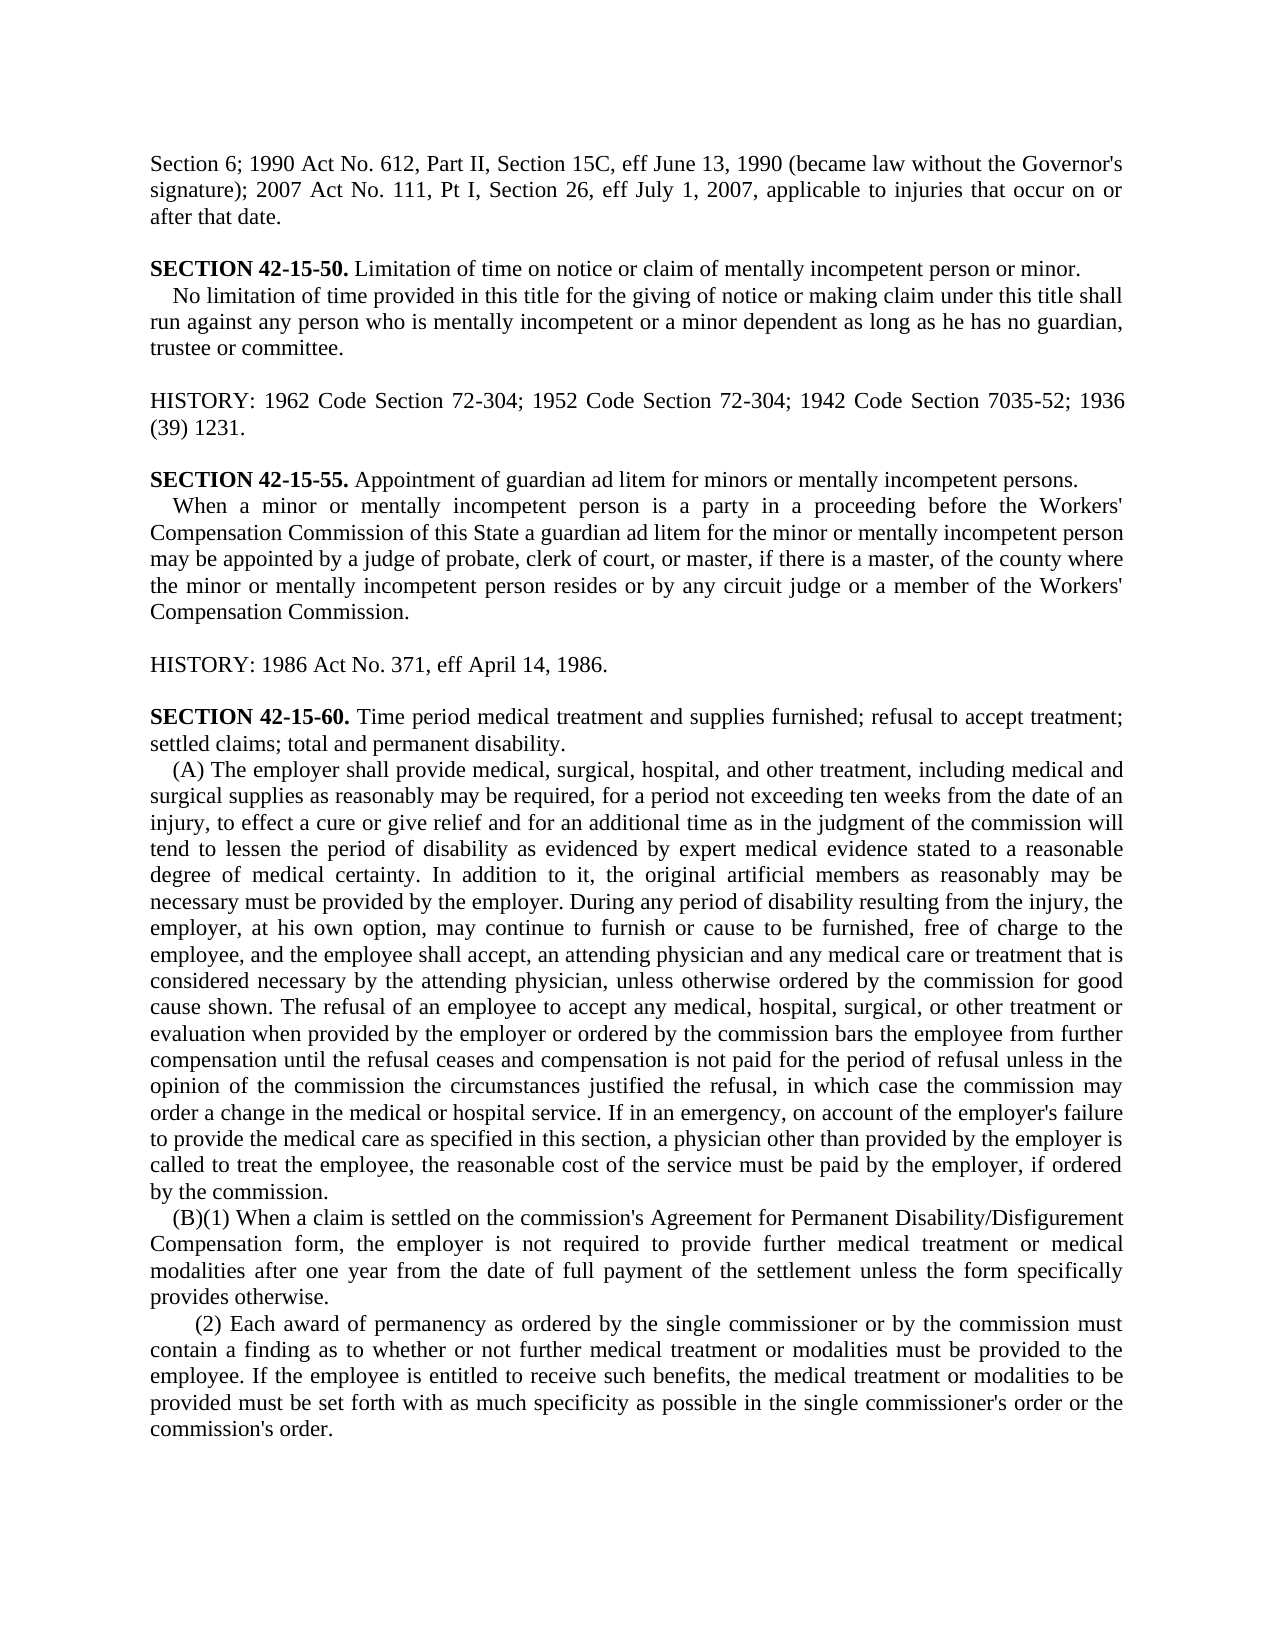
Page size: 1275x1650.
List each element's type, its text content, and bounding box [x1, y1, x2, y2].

text (A) The employer shall provide medical, surgical, hospital, and other treatment, including medical and surgical supplies as reasonably may be required, for a period not exceeding ten weeks from the date of an injury, to effect a cure or give relief and for an additional time as in the judgment of the commission will tend to lessen the period of disability as evidenced by expert medical evidence stated to a reasonable degree of medical certainty. In addition to it, the original artificial members as reasonably may be necessary must be provided by the employer. During any period of disability resulting from the injury, the employer, at his own option, may continue to furnish or cause to be furnished, free of charge to the employee, and the employee shall accept, an attending physician and any medical care or treatment that is considered necessary by the attending physician, unless otherwise ordered by the commission for good cause shown. The refusal of an employee to accept any medical, hospital, surgical, or other treatment or evaluation when provided by the employer or ordered by the commission bars the employee from further compensation until the refusal ceases and compensation is not paid for the period of refusal unless in the opinion of the commission the circumstances justified the refusal, in which case the commission may order a change in the medical or hospital service. If in an emergency, on account of the employer's failure to provide the medical care as specified in this section, a physician other than provided by the employer is called to treat the employee, the reasonable cost of the service must be paid by the employer, if ordered by the commission. [150, 756, 1125, 1204]
text HISTORY: 1962 Code Section 72-304; 1952 Code Section 72-304; 1942 Code Section 7035-52; 1936 (39) 1231. [150, 387, 1125, 440]
text HISTORY: 1986 Act No. 371, eff April 14, 1986. [150, 651, 1125, 677]
text SECTION 42-15-60. Time period medical treatment and supplies furnished; refusal to accept treatment; settled claims; total and permanent disability. [150, 703, 1125, 756]
text No limitation of time provided in this title for the giving of notice or making claim under this title shall run against any person who is mentally incompetent or a minor dependent as long as he has no guardian, trustee or committee. [150, 282, 1125, 361]
text When a minor or mentally incompetent person is a party in a proceeding before the Workers' Compensation Commission of this State a guardian ad litem for the minor or mentally incompetent person may be appointed by a judge of probate, clerk of court, or master, if there is a master, of the county where the minor or mentally incompetent person resides or by any circuit judge or a member of the Workers' Compensation Commission. [150, 493, 1125, 624]
text (B)(1) When a claim is settled on the commission's Agreement for Permanent Disability/Disfigurement Compensation form, the employer is not required to provide further medical treatment or medical modalities after one year from the date of full payment of the settlement unless the form specifically provides otherwise. [150, 1204, 1125, 1309]
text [150, 150, 1125, 229]
text SECTION 42-15-55. Appointment of guardian ad litem for minors or mentally incompetent persons. [150, 466, 1125, 493]
text (2) Each award of permanency as ordered by the single commissioner or by the commission must contain a finding as to whether or not further medical treatment or modalities must be provided to the employee. If the employee is entitled to receive such benefits, the medical treatment or modalities to be provided must be set forth with as much specificity as possible in the single commissioner's order or the commission's order. [150, 1309, 1125, 1441]
text SECTION 42-15-50. Limitation of time on notice or claim of mentally incompetent person or minor. [150, 255, 1125, 282]
